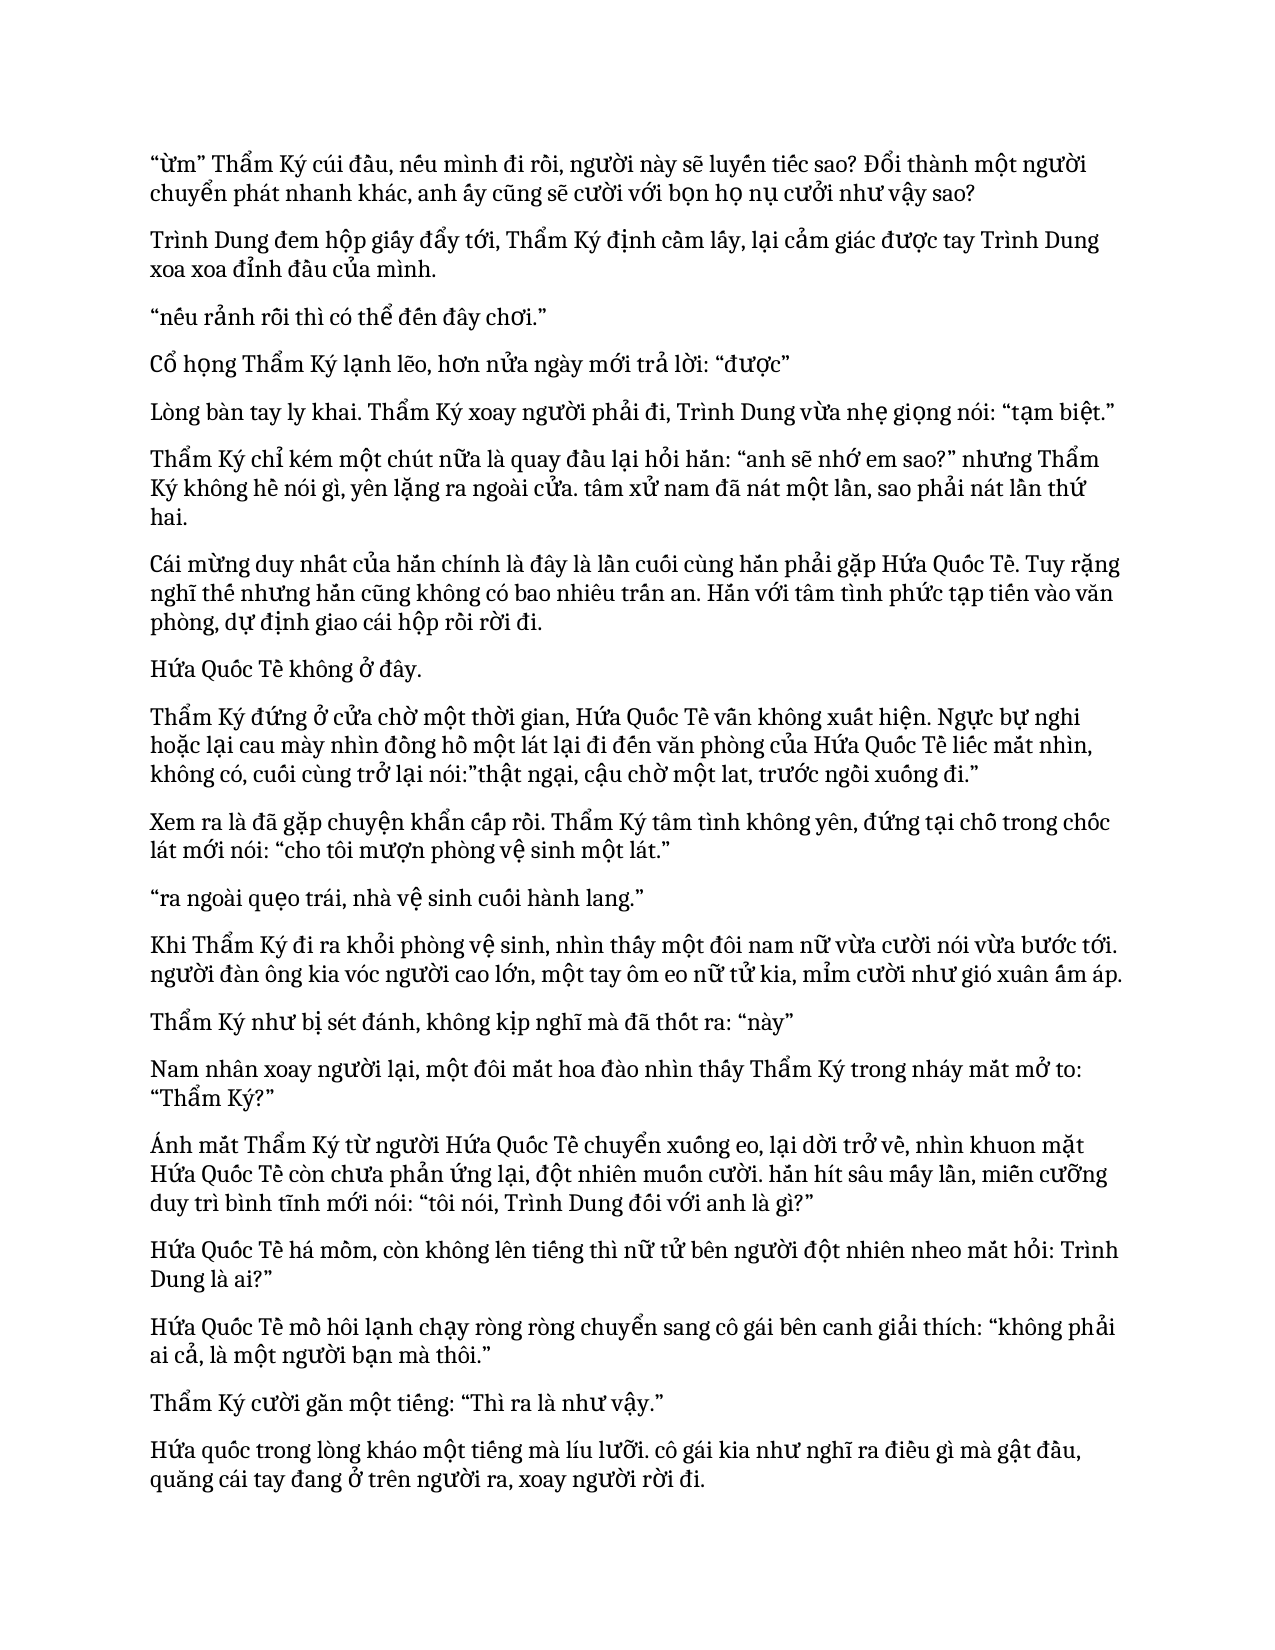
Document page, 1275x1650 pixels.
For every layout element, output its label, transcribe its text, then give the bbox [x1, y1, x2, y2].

text Thẩm Ký chỉ kém một chút nữa là quay đầu lại hỏi hắn: “anh sẽ nhớ em sao?” nhưng Thẩm Ký không hề nói gì, yên lặng ra ngoài cửa. tâm xử nam đã nát một lần, sao phải nát lần thứ hai. [150, 445, 1125, 531]
text Lòng bàn tay ly khai. Thẩm Ký xoay người phải đi, Trình Dung vừa nhẹ giọng nói: “tạm biệt.” [150, 397, 1125, 426]
text Xem ra là đã gặp chuyện khẩn cấp rồi. Thẩm Ký tâm tình không yên, đứng tại chỗ trong chốc lát mới nói: “cho tôi mượn phòng vệ sinh một lát.” [150, 807, 1125, 865]
text “nếu rảnh rỗi thì có thể đến đây chơi.” [150, 302, 1125, 331]
text Hứa Quốc Tề há mồm, còn không lên tiếng thì nữ tử bên người đột nhiên nheo mắt hỏi: Trình Dung là ai?” [150, 1236, 1125, 1294]
text Hứa Quốc Tề không ở đây. [150, 655, 1125, 684]
text Cái mừng duy nhất của hắn chính là đây là lần cuối cùng hắn phải gặp Hứa Quốc Tề. Tuy rặng nghĩ thế nhưng hắn cũng không có bao nhiêu trấn an. Hắn với tâm tình phức tạp tiến vào văn phòng, dự định giao cái hộp rồi rời đi. [150, 550, 1125, 636]
text Thẩm Ký như bị sét đánh, không kịp nghĩ mà đã thốt ra: “này” [150, 1007, 1125, 1036]
text Nam nhân xoay người lại, một đôi mắt hoa đào nhìn thấy Thẩm Ký trong nháy mắt mở to: “Thẩm Ký?” [150, 1055, 1125, 1112]
text “ừm” Thẩm Ký cúi đầu, nếu mình đi rồi, người này sẽ luyến tiếc sao? Đổi thành một người chuyển phát nhanh khác, anh ấy cũng sẽ cười với bọn họ nụ cưởi như vậy sao? [150, 150, 1125, 207]
text Hứa quốc trong lòng kháo một tiếng mà líu lưỡi. cô gái kia như nghĩ ra điều gì mà gật đầu, quăng cái tay đang ở trên người ra, xoay người rời đi. [150, 1436, 1125, 1494]
text Trình Dung đem hộp giấy đẩy tới, Thẩm Ký định cầm lấy, lại cảm giác được tay Trình Dung xoa xoa đỉnh đầu của mình. [150, 226, 1125, 284]
text Ánh mắt Thẩm Ký từ người Hứa Quốc Tề chuyển xuống eo, lại dời trở về, nhìn khuon mặt Hứa Quốc Tề còn chưa phản ứng lại, đột nhiên muốn cười. hắn hít sâu mấy lần, miễn cưỡng duy trì bình tĩnh mới nói: “tôi nói, Trình Dung đối với anh là gì?” [150, 1131, 1125, 1217]
text Thẩm Ký cười gằn một tiếng: “Thì ra là như vậy.” [150, 1389, 1125, 1417]
text Hứa Quốc Tề mồ hôi lạnh chạy ròng ròng chuyển sang cô gái bên canh giải thích: “không phải ai cả, là một người bạn mà thôi.” [150, 1312, 1125, 1370]
text Cổ họng Thẩm Ký lạnh lẽo, hơn nửa ngày mới trả lời: “được” [150, 350, 1125, 379]
text Khi Thẩm Ký đi ra khỏi phòng vệ sinh, nhìn thấy một đôi nam nữ vừa cười nói vừa bước tới. người đàn ông kia vóc người cao lớn, một tay ôm eo nữ tử kia, mỉm cười như gió xuân ấm áp. [150, 931, 1125, 989]
text Thẩm Ký đứng ở cửa chờ một thời gian, Hứa Quốc Tề vẫn không xuất hiện. Ngực bự nghi hoặc lại cau mày nhìn đồng hồ một lát lại đi đến văn phòng của Hứa Quốc Tề liếc mắt nhìn, không có, cuối cùng trở lại nói:”thật ngại, cậu chờ một lat, trước ngồi xuống đi.” [150, 702, 1125, 789]
text “ra ngoài quẹo trái, nhà vệ sinh cuối hành lang.” [150, 884, 1125, 912]
